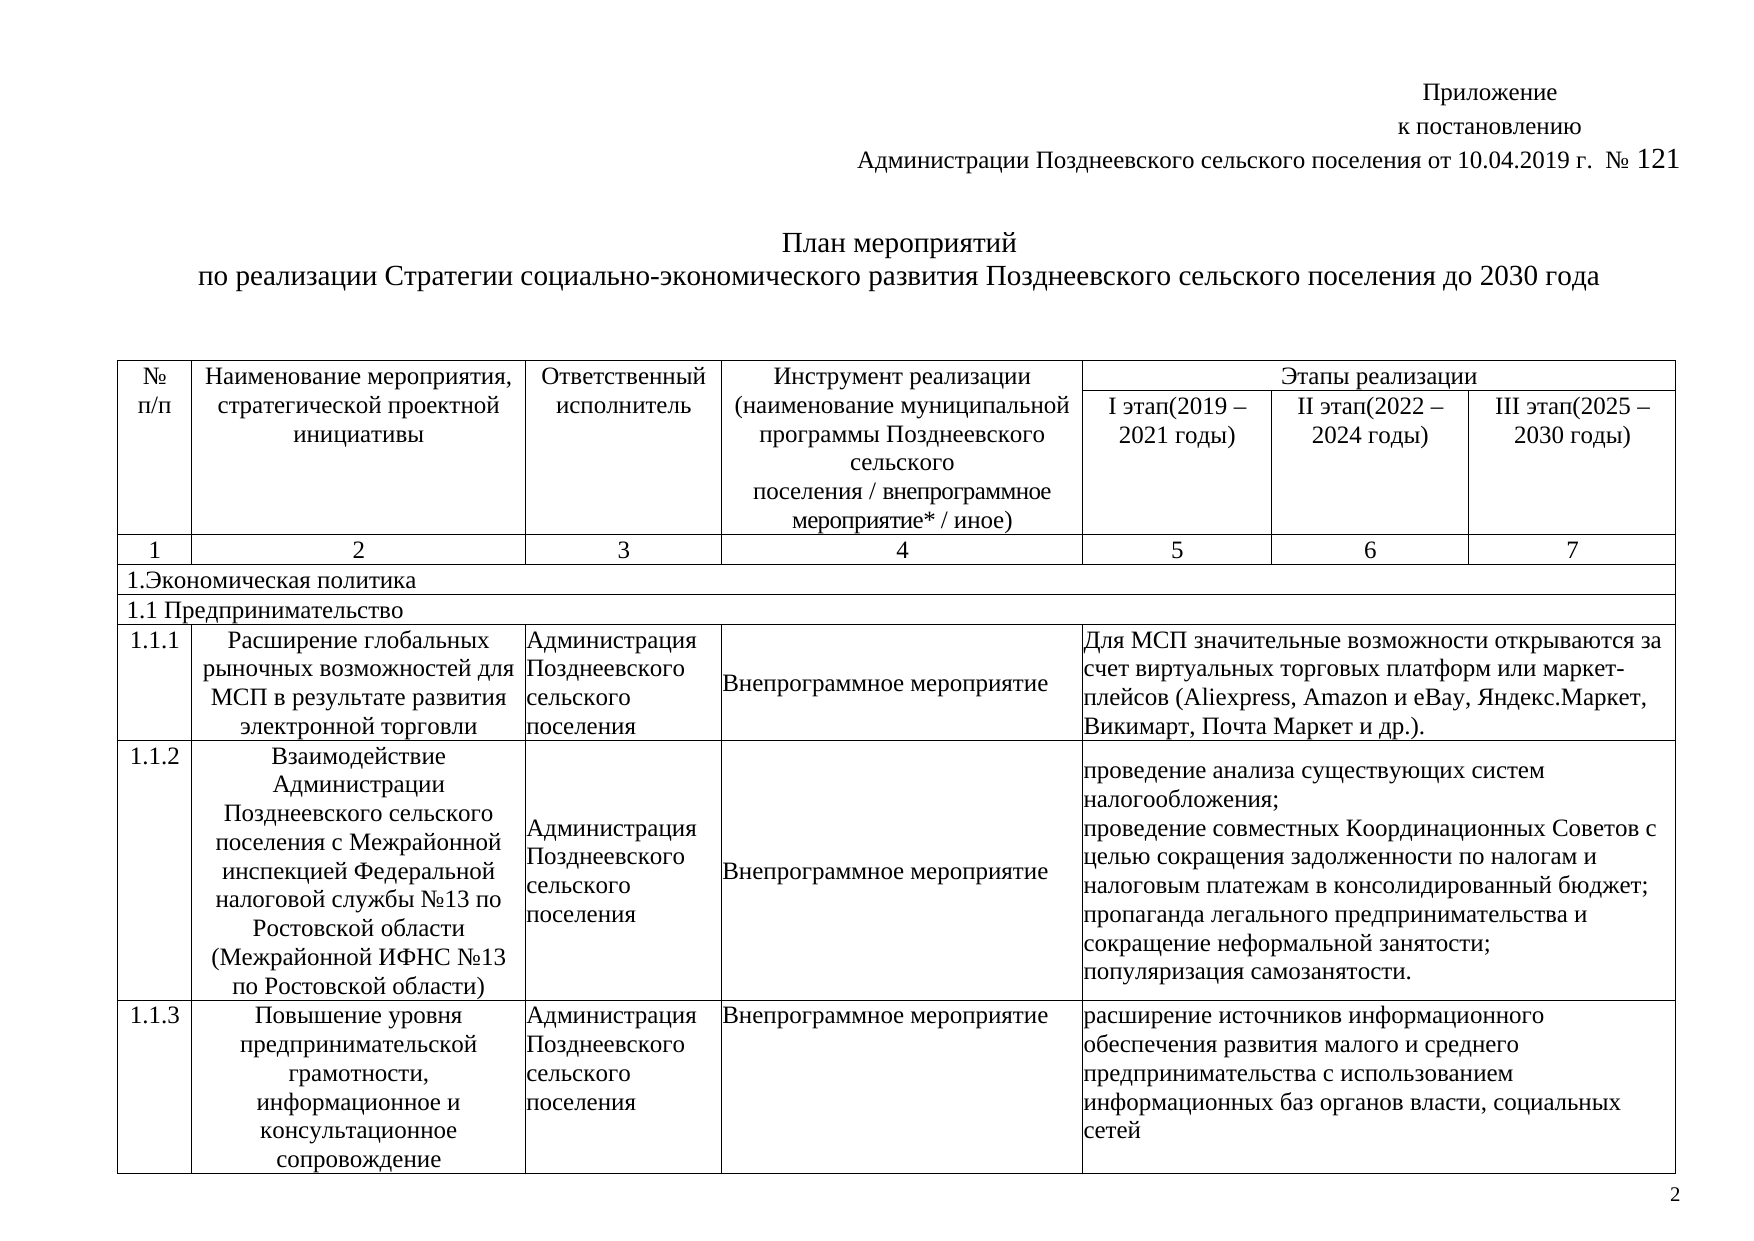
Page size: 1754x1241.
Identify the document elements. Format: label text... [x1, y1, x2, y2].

text Приложение [1226, 74, 1680, 107]
table_cell 1.1 Предпринимательство [118, 595, 1675, 624]
table_cell 2 [192, 535, 525, 564]
table_cell проведение анализа существующих систем налогообложения; проведение совместных Координационных Советов с целью сокращения задолженности по налогам и налоговым платежам в консолидированный бюджет; пропаганда легального предпринимательства и сокращение неформальной занятости; популяризация самозанятости. [1083, 741, 1675, 999]
table_cell 1.Экономическая политика [118, 565, 1675, 594]
table_cell 1.1.1 [118, 625, 191, 740]
table_cell 1.1.2 [118, 741, 191, 999]
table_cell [722, 1001, 1082, 1173]
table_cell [1083, 1001, 1675, 1173]
table_cell 5 [1083, 535, 1271, 564]
table_cell 6 [1272, 535, 1468, 564]
table_header Ответственный исполнитель [526, 361, 721, 534]
table_cell 3 [526, 535, 721, 564]
table_cell 7 [1469, 535, 1675, 564]
table_cell II этап(2022 – 2024 годы) [1272, 391, 1468, 534]
table_cell Взаимодействие Администрации Позднеевского сельского поселения с Межрайонной инспекцией Федеральной налоговой службы №13 по Ростовской области (Межрайонной ИФНС №13 по Ростовской области) [192, 741, 525, 999]
table_cell Администрация Позднеевского сельского поселения [526, 741, 721, 999]
table_cell Внепрограммное мероприятие [722, 741, 1082, 999]
table_cell Для МСП значительные возможности открываются за счет виртуальных торговых платформ или маркет-плейсов (Aliexpress, Amazon и eBay, Яндекс.Маркет, Викимарт, Почта Маркет и др.). [1083, 625, 1675, 740]
text по реализации Стратегии социально-экономического развития Позднеевского сельского поселения до 2030 года [118, 258, 1680, 292]
table_cell 4 [722, 535, 1082, 564]
table_cell 1 [118, 535, 191, 564]
table_header № п/п [118, 361, 191, 534]
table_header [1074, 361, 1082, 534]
table_cell Расширение глобальных рыночных возможностей для МСП в результате развития электронной торговли [192, 625, 525, 740]
text План мероприятий [118, 225, 1680, 258]
table_cell III этап(2025 – 2030 годы) [1469, 391, 1675, 534]
table_cell Администрация Позднеевского сельского поселения [526, 625, 721, 740]
table_header Наименование мероприятия, стратегической проектной инициативы [192, 361, 525, 534]
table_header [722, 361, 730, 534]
text к постановлению [1226, 107, 1680, 141]
text Администрации Позднеевского сельского поселения от 10.04.2019 г. № 121 [192, 141, 1680, 174]
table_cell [192, 1001, 525, 1173]
table_cell I этап(2019 – 2021 годы) [1083, 391, 1271, 534]
table_header Этапы реализации [1083, 361, 1675, 390]
table_cell 1.1.3 [118, 1001, 191, 1173]
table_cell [526, 1001, 721, 1173]
table_cell Внепрограммное мероприятие [722, 625, 1082, 740]
